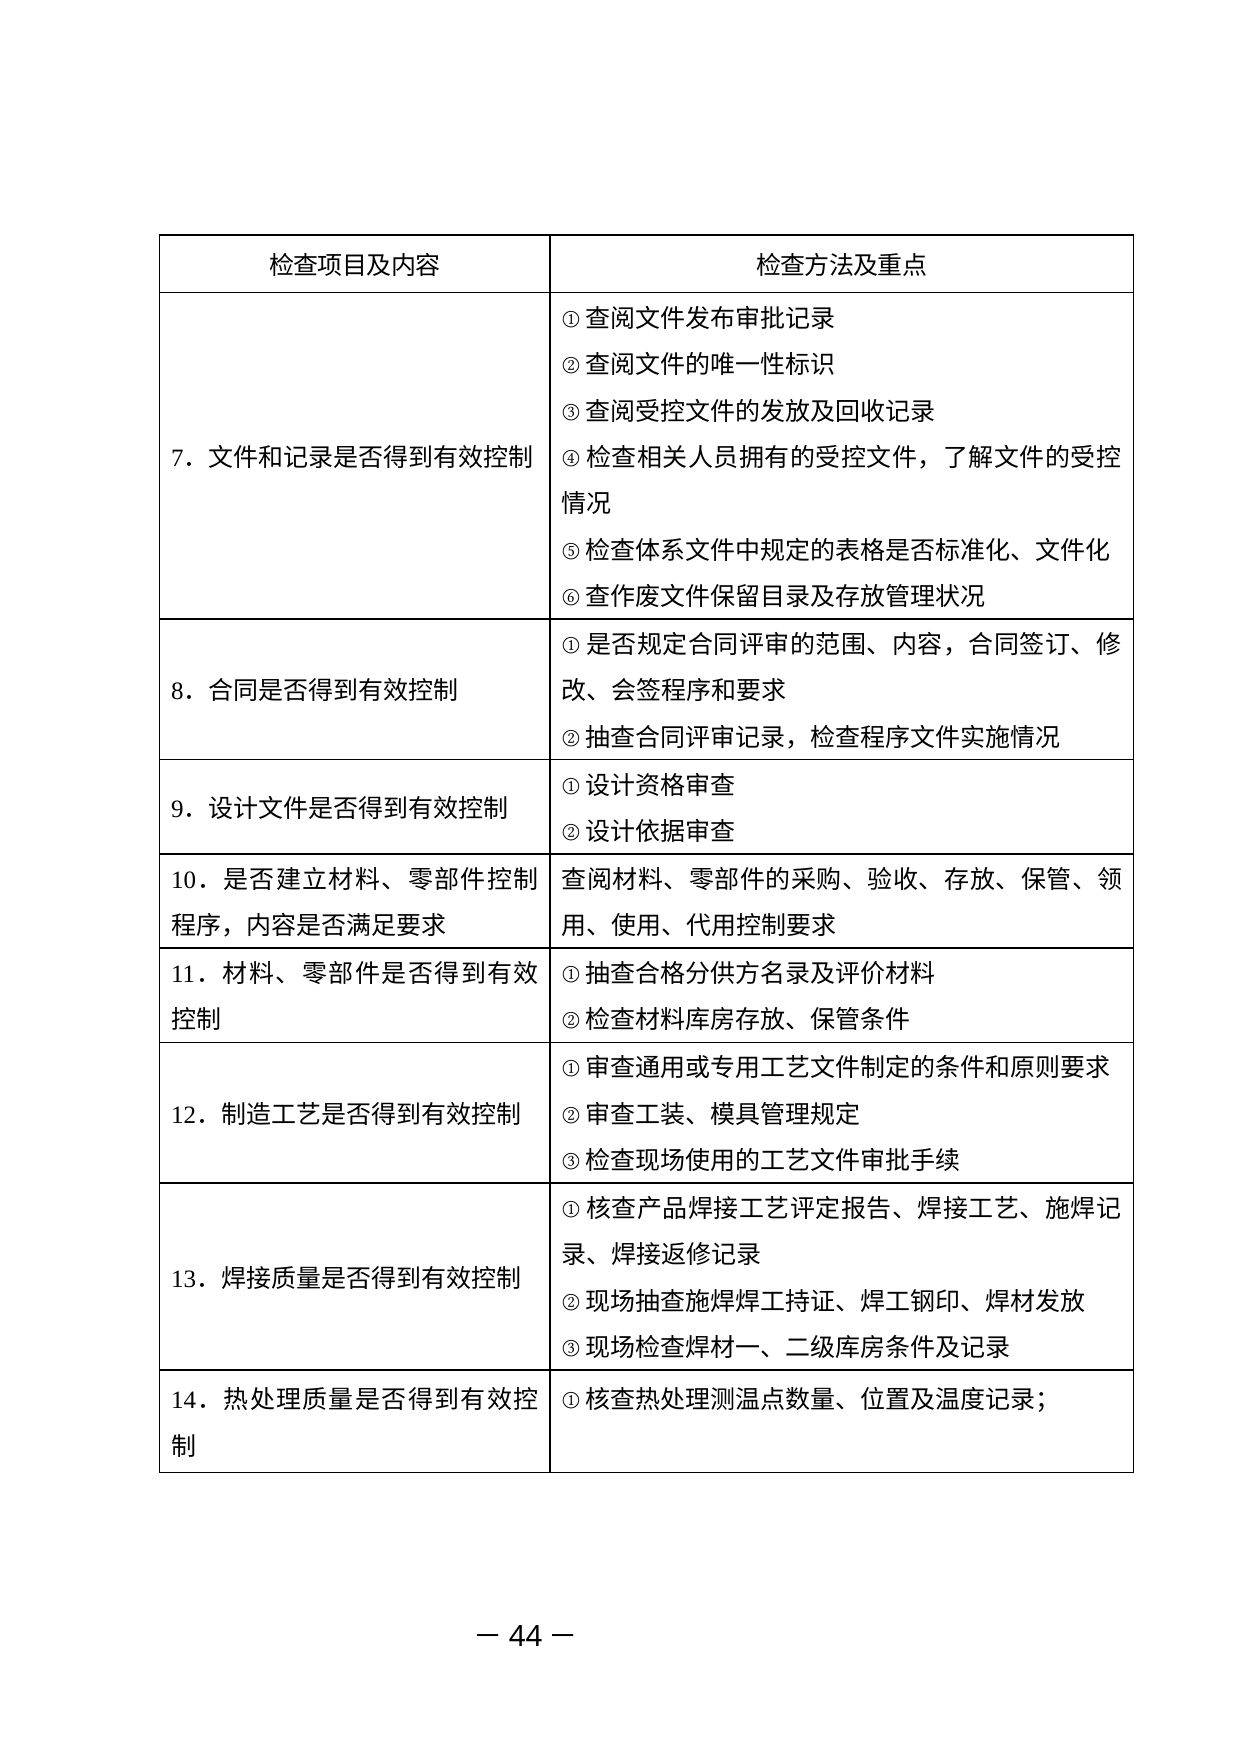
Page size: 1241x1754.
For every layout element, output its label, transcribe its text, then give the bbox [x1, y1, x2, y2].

table_cell 10．是否建立材料、零部件控制程序，内容是否满足要求 [160, 855, 549, 947]
table_cell 11．材料、零部件是否得到有效控制 [160, 949, 549, 1041]
table_header 检查项目及内容 [160, 236, 549, 292]
table_cell ①审查通用或专用工艺文件制定的条件和原则要求 ②审查工装、模具管理规定 ③检查现场使用的工艺文件审批手续 [551, 1043, 1133, 1182]
table_header 检查方法及重点 [551, 236, 1133, 292]
table_cell ①核查产品焊接工艺评定报告、焊接工艺、施焊记录、焊接返修记录 ②现场抽查施焊焊工持证、焊工钢印、焊材发放 ③现场检查焊材一、二级库房条件及记录 [551, 1184, 1133, 1369]
table_cell 14．热处理质量是否得到有效控制 [160, 1371, 549, 1472]
table_cell ①是否规定合同评审的范围、内容，合同签订、修改、会签程序和要求 ②抽查合同评审记录，检查程序文件实施情况 [551, 620, 1133, 758]
table_cell ①设计资格审查 ②设计依据审查 [551, 760, 1133, 853]
table_cell 9．设计文件是否得到有效控制 [160, 760, 549, 853]
table_cell 12．制造工艺是否得到有效控制 [160, 1043, 549, 1182]
table_cell 7．文件和记录是否得到有效控制 [160, 293, 549, 618]
table_cell ①查阅文件发布审批记录 ②查阅文件的唯一性标识 ③查阅受控文件的发放及回收记录 ④检查相关人员拥有的受控文件，了解文件的受控情况 ⑤检查体系文件中规定的表格是否标准化、文件化 ⑥查作废文件保留目录及存放管理状况 [551, 293, 1133, 618]
table_cell 8．合同是否得到有效控制 [160, 620, 549, 758]
table_cell ①抽查合格分供方名录及评价材料 ②检查材料库房存放、保管条件 [551, 949, 1133, 1041]
table_cell 查阅材料、零部件的采购、验收、存放、保管、领用、使用、代用控制要求 [551, 855, 1133, 947]
table_cell 13．焊接质量是否得到有效控制 [160, 1184, 549, 1369]
table_cell ①核查热处理测温点数量、位置及温度记录； [551, 1371, 1133, 1472]
